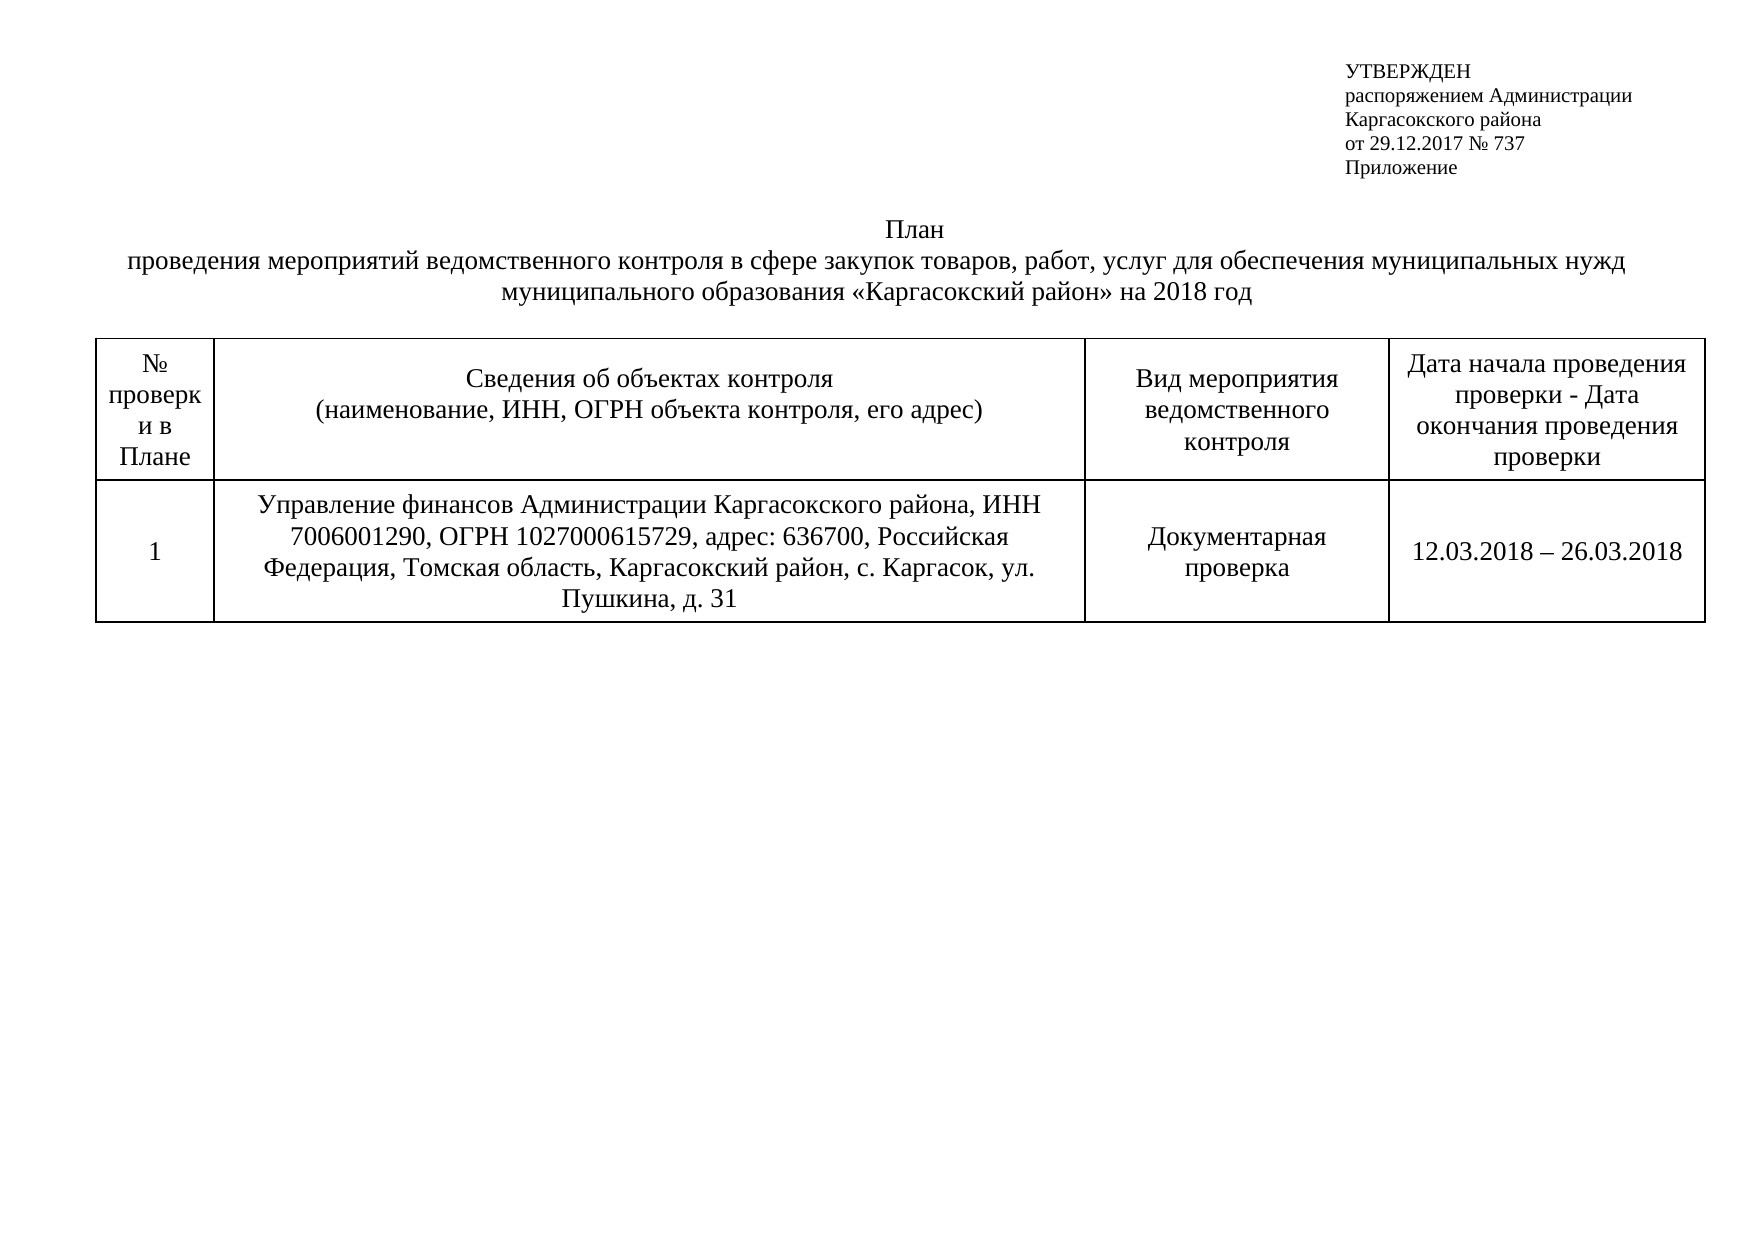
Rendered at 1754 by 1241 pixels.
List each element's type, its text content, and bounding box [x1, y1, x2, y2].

text от 29.12.2017 № 737 [1344, 131, 1710, 155]
text Каргасокского района [1344, 107, 1710, 131]
text Приложение [1344, 155, 1710, 179]
table_cell 1 [97, 481, 213, 621]
table_cell 12.03.2018 – 26.03.2018 [1390, 481, 1704, 621]
text План [44, 213, 1710, 244]
table_header Дата начала проведения проверки - Дата окончания проведения проверки [1390, 339, 1704, 479]
text УТВЕРЖДЕН [1344, 59, 1710, 83]
table_cell Управление финансов Администрации Каргасокского района, ИНН 7006001290, ОГРН 1027000615729, адрес: 636700, Российская Федерация, Томская область, Каргасокский район, с. Каргасок, ул. Пушкина, д. 31 [215, 481, 1084, 621]
text распоряжением Администрации [1344, 83, 1710, 107]
text проведения мероприятий ведомственного контроля в сфере закупок товаров, работ, услуг для обеспечения муниципальных нужд муниципального образования «Каргасокский район» на 2018 год [44, 244, 1710, 306]
table_cell Документарная проверка [1086, 481, 1388, 621]
table_header № проверки в Плане [97, 339, 213, 479]
table_header Вид мероприятия ведомственного контроля [1086, 339, 1388, 479]
table_header Сведения об объектах контроля (наименование, ИНН, ОГРН объекта контроля, его адрес) [215, 339, 1084, 479]
